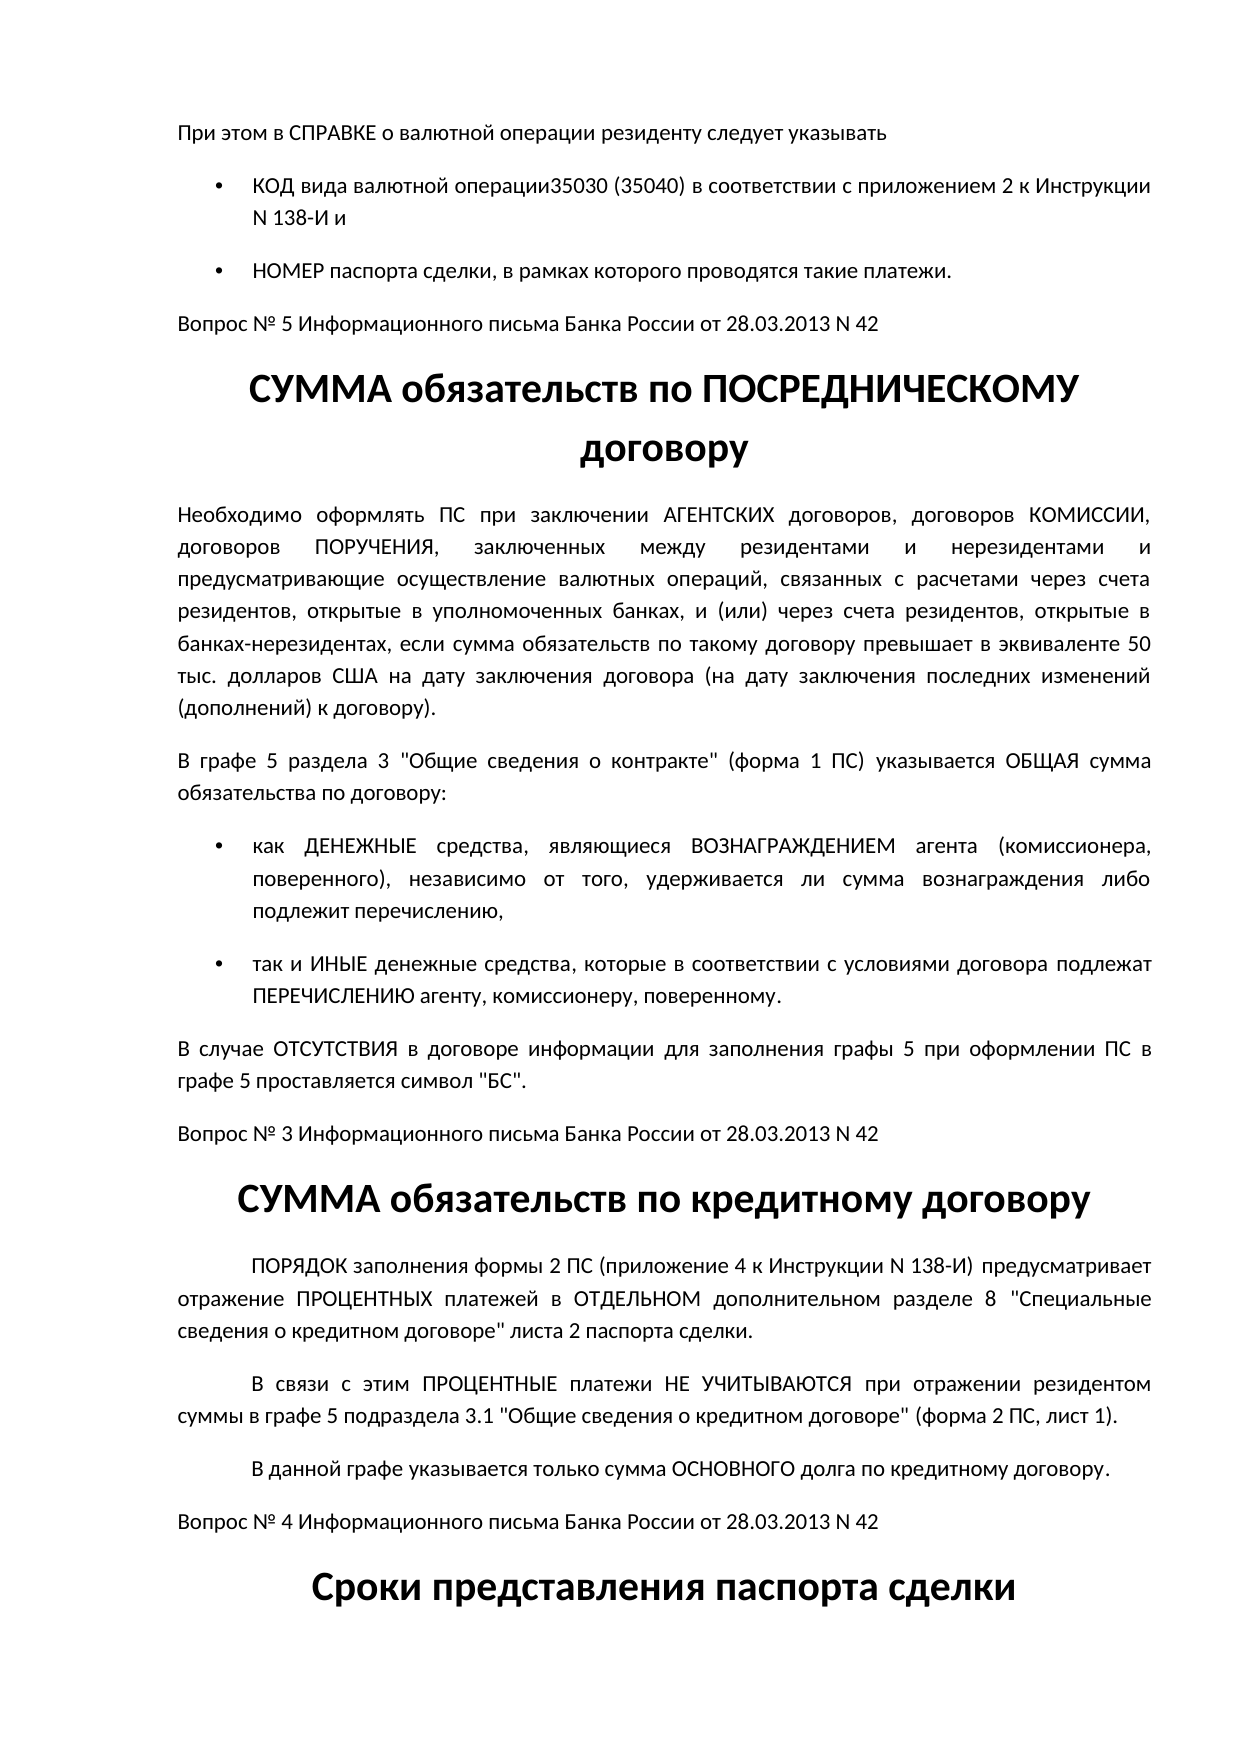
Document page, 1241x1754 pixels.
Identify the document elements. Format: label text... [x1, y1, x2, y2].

text Вопрос № 4 Информационного письма Банка России от 28.03.2013 N 42 [177, 1507, 1152, 1535]
text Вопрос № 3 Информационного письма Банка России от 28.03.2013 N 42 [177, 1119, 1152, 1147]
text В случае ОТСУТСТВИЯ в договоре информации для заполнения графы 5 при оформлении ПС в графе 5 проставляется символ "БС". [177, 1034, 1152, 1094]
text Необходимо оформлять ПС при заключении АГЕНТСКИХ договоров, договоров КОМИССИИ, договоров ПОРУЧЕНИЯ, заключенных между резидентами и нерезидентами и предусматривающие осуществление валютных операций, связанных с расчетами через счета резидентов, открытые в уполномоченных банках, и (или) через счета резидентов, открытые в банках-нерезидентах, если сумма обязательств по такому договору превышает в эквиваленте 50 тыс. долларов США на дату заключения договора (на дату заключения последних изменений (дополнений) к договору). [177, 500, 1152, 721]
text СУММА обязательств по кредитному договору [177, 1172, 1152, 1223]
text В данной графе указывается только сумма ОСНОВНОГО долга по кредитному договору. [177, 1454, 1152, 1482]
text В связи с этим ПРОЦЕНТНЫЕ платежи НЕ УЧИТЫВАЮТСЯ при отражении резидентом суммы в графе 5 подраздела 3.1 "Общие сведения о кредитном договоре" (форма 2 ПС, лист 1). [177, 1369, 1152, 1429]
list как ДЕНЕЖНЫЕ средства, являющиеся ВОЗНАГРАЖДЕНИЕМ агента (комиссионера, поверенного), независимо от того, удерживается ли сумма вознаграждения либо подлежит перечислению, [215, 831, 1152, 924]
text При этом в СПРАВКЕ о валютной операции резиденту следует указывать [177, 118, 1152, 146]
text Вопрос № 5 Информационного письма Банка России от 28.03.2013 N 42 [177, 309, 1152, 337]
list НОМЕР паспорта сделки, в рамках которого проводятся такие платежи. [215, 256, 1152, 284]
text В графе 5 раздела 3 "Общие сведения о контракте" (форма 1 ПС) указывается ОБЩАЯ сумма обязательства по договору: [177, 746, 1152, 806]
list КОД вида валютной операции35030 (35040) в соответствии с приложением 2 к Инструкции N 138-И и [215, 171, 1152, 231]
text Сроки представления паспорта сделки [177, 1560, 1152, 1611]
text СУММА обязательств по ПОСРЕДНИЧЕСКОМУ договору [177, 362, 1152, 472]
list так и ИНЫЕ денежные средства, которые в соответствии с условиями договора подлежат ПЕРЕЧИСЛЕНИЮ агенту, комиссионеру, поверенному. [215, 949, 1152, 1009]
text ПОРЯДОК заполнения формы 2 ПС (приложение 4 к Инструкции N 138-И) предусматривает отражение ПРОЦЕНТНЫХ платежей в ОТДЕЛЬНОМ дополнительном разделе 8 "Специальные сведения о кредитном договоре" листа 2 паспорта сделки. [177, 1252, 1152, 1344]
